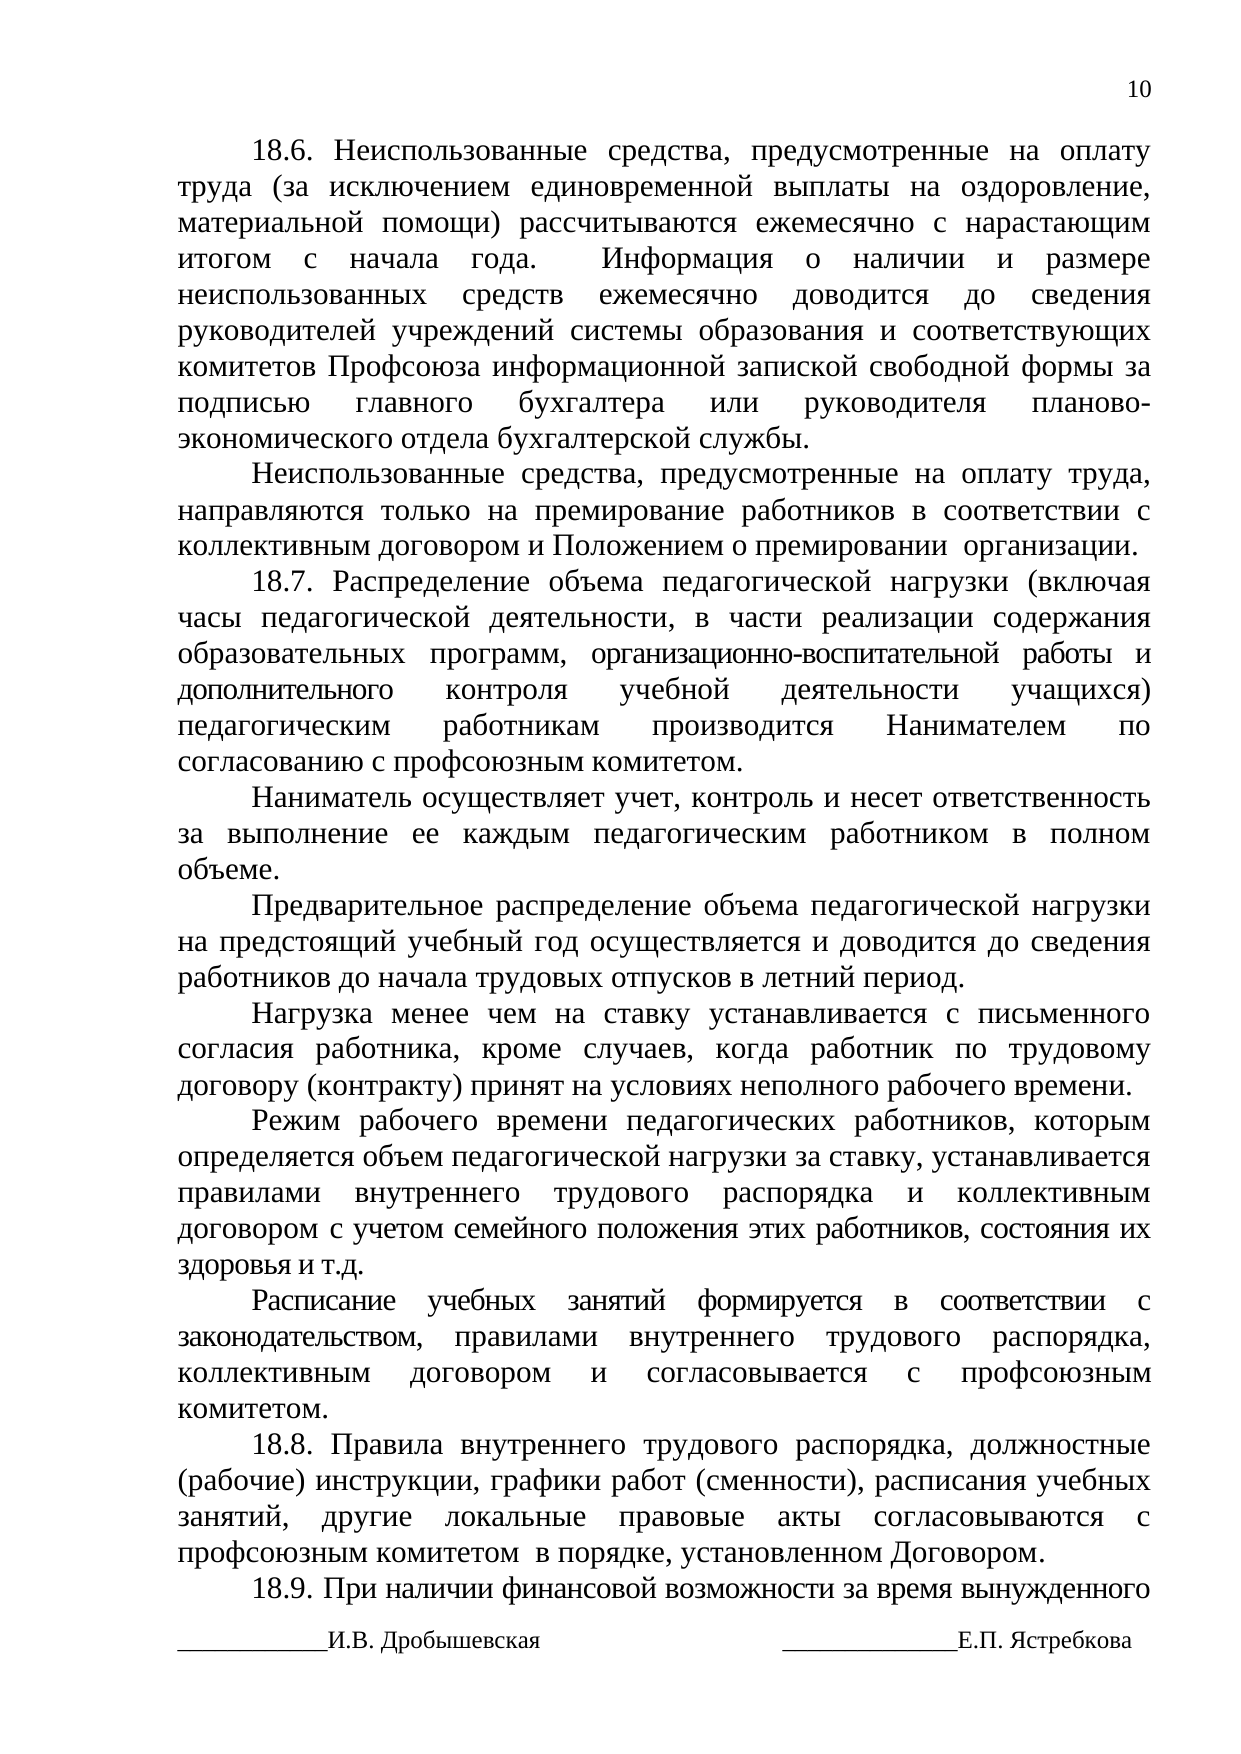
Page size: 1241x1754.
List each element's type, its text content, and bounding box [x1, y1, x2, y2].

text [177, 1569, 1152, 1605]
text 18.8. Правила внутреннего трудового распорядка, должностные (рабочие) инструкции, графики работ (сменности), расписания учебных занятий, другие локальные правовые акты согласовываются с профсоюзным комитетом в порядке, установленном Договором. [177, 1425, 1152, 1569]
text 18.7. Распределение объема педагогической нагрузки (включая часы педагогической деятельности, в части реализации содержания образовательных программ, организационно-воспитательной работы и дополнительного контроля учебной деятельности учащихся) педагогическим работникам производится Нанимателем по согласованию с профсоюзным комитетом. [177, 563, 1152, 778]
text Предварительное распределение объема педагогической нагрузки на предстоящий учебный год осуществляется и доводится до сведения работников до начала трудовых отпусков в летний период. [177, 886, 1152, 994]
text Режим рабочего времени педагогических работников, которым определяется объем педагогической нагрузки за ставку, устанавливается правилами внутреннего трудового распорядка и коллективным договором с учетом семейного положения этих работников, состояния их здоровья и т.д. [177, 1102, 1152, 1281]
text Нагрузка менее чем на ставку устанавливается с письменного согласия работника, кроме случаев, когда работник по трудовому договору (контракту) принят на условиях неполного рабочего времени. [177, 994, 1152, 1102]
text Неиспользованные средства, предусмотренные на оплату труда, направляются только на премирование работников в соответствии с коллективным договором и Положением о премировании организации. [177, 455, 1152, 563]
text Наниматель осуществляет учет, контроль и несет ответственность за выполнение ее каждым педагогическим работником в полном объеме. [177, 778, 1152, 886]
text Расписание учебных занятий формируется в соответствии с законодательством, правилами внутреннего трудового распорядка, коллективным договором и согласовывается с профсоюзным комитетом. [177, 1281, 1152, 1425]
text 18.6. Неиспользованные средства, предусмотренные на оплату труда (за исключением единовременной выплаты на оздоровление, материальной помощи) рассчитываются ежемесячно с нарастающим итогом с начала года. Информация о наличии и размере неиспользованных средств ежемесячно доводится до сведения руководителей учреждений системы образования и соответствующих комитетов Профсоюза информационной запиской свободной формы за подписью главного бухгалтера или руководителя планово-экономического отдела бухгалтерской службы. [177, 131, 1152, 455]
